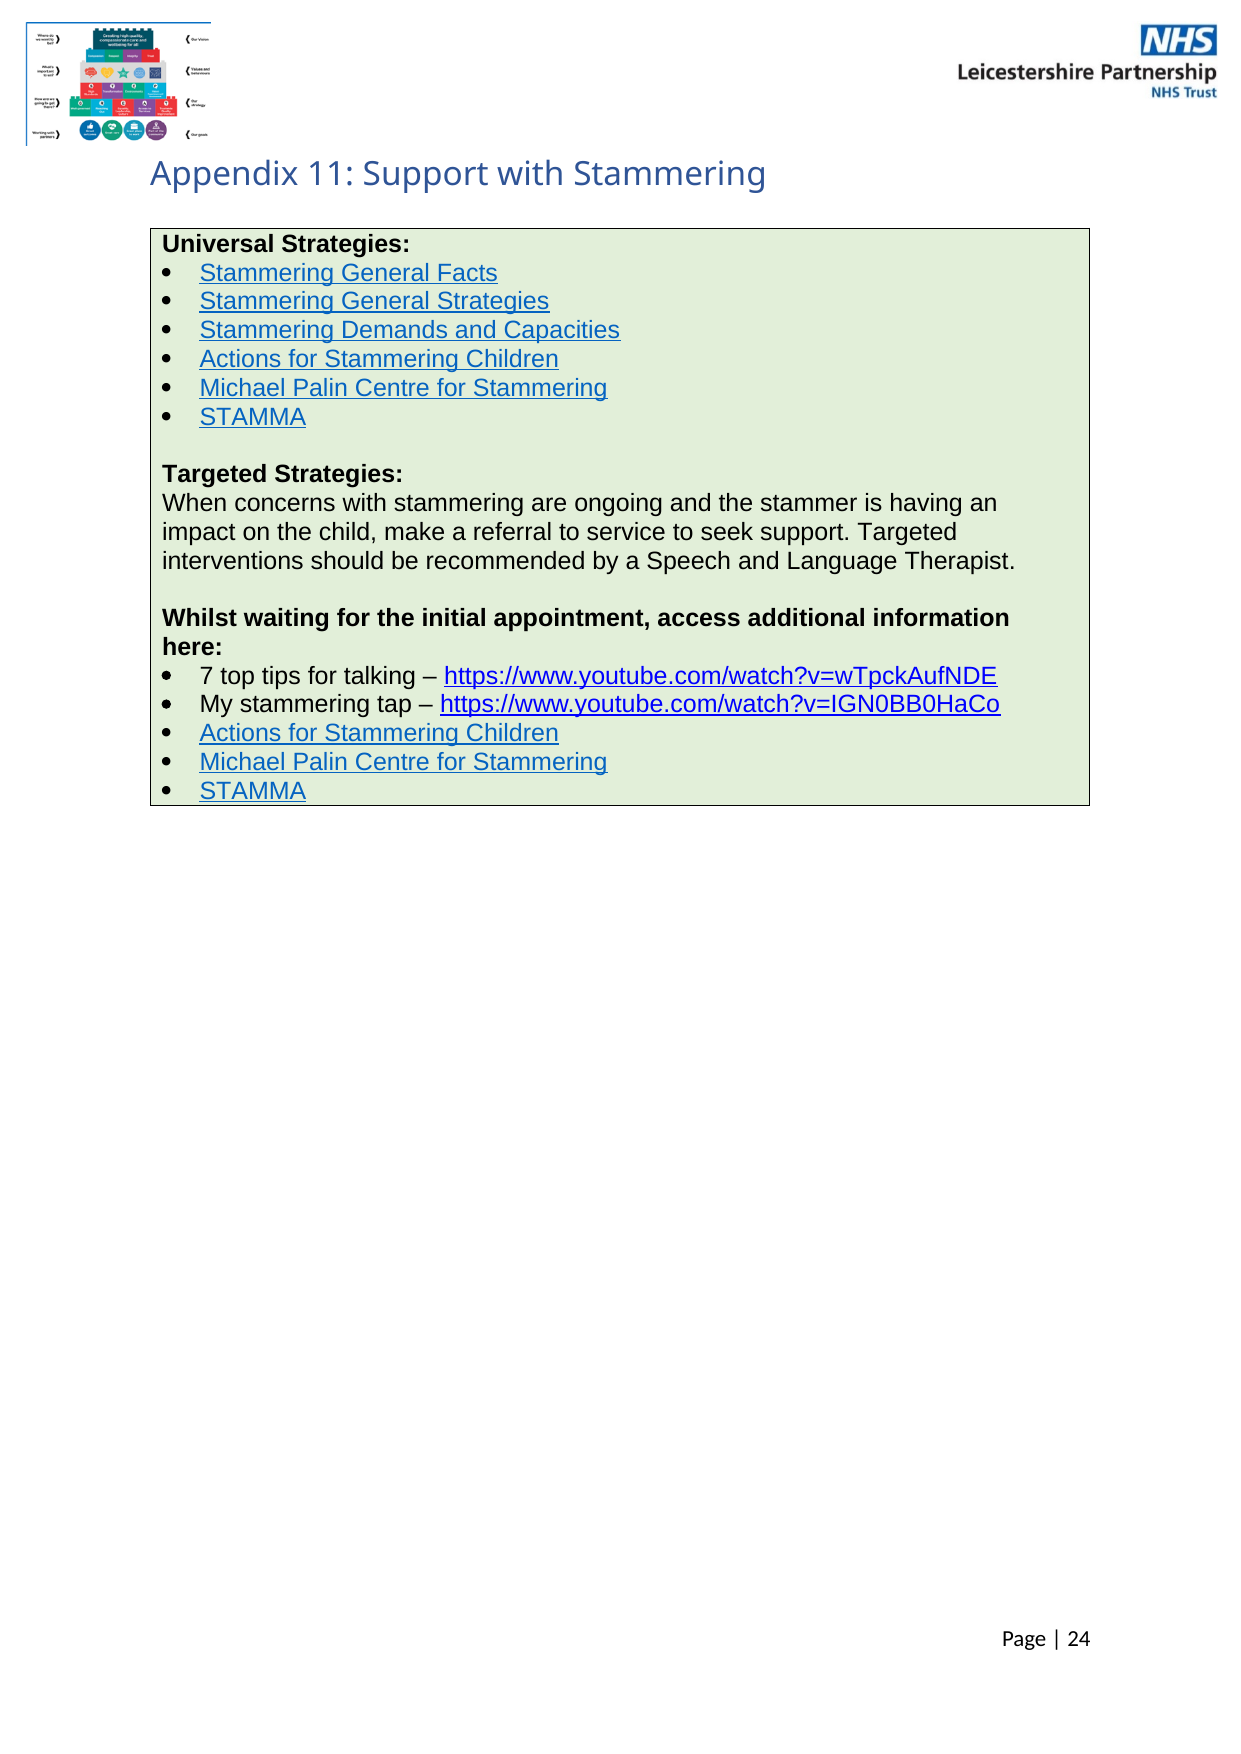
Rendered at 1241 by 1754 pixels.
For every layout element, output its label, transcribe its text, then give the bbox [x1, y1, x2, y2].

picture [23, 22, 211, 144]
table_header Universal Strategies: Stammering General Facts Stammering General Strategies Stammering Demands and Capacities Actions for Stammering Children Michael Palin Centre for Stammering STAMMA Targeted Strategies: When concerns with stammering are ongoing and the stammer is having an impact on the child, make a referral to service to seek support. Targeted interventions should be recommended by a Speech and Language Therapist. Whilst waiting for the initial appointment, access additional information here: 7 top tips for talking – https://www.youtube.com/watch?v=wTpckAufNDE My stammering tap – https://www.youtube.com/watch?v=IGN0BB0HaCo Actions for Stammering Children Michael Palin Centre for Stammering STAMMA [151, 229, 1089, 805]
subtitle Appendix 11: Support with Stammering [150, 150, 1090, 195]
picture [956, 21, 1219, 99]
